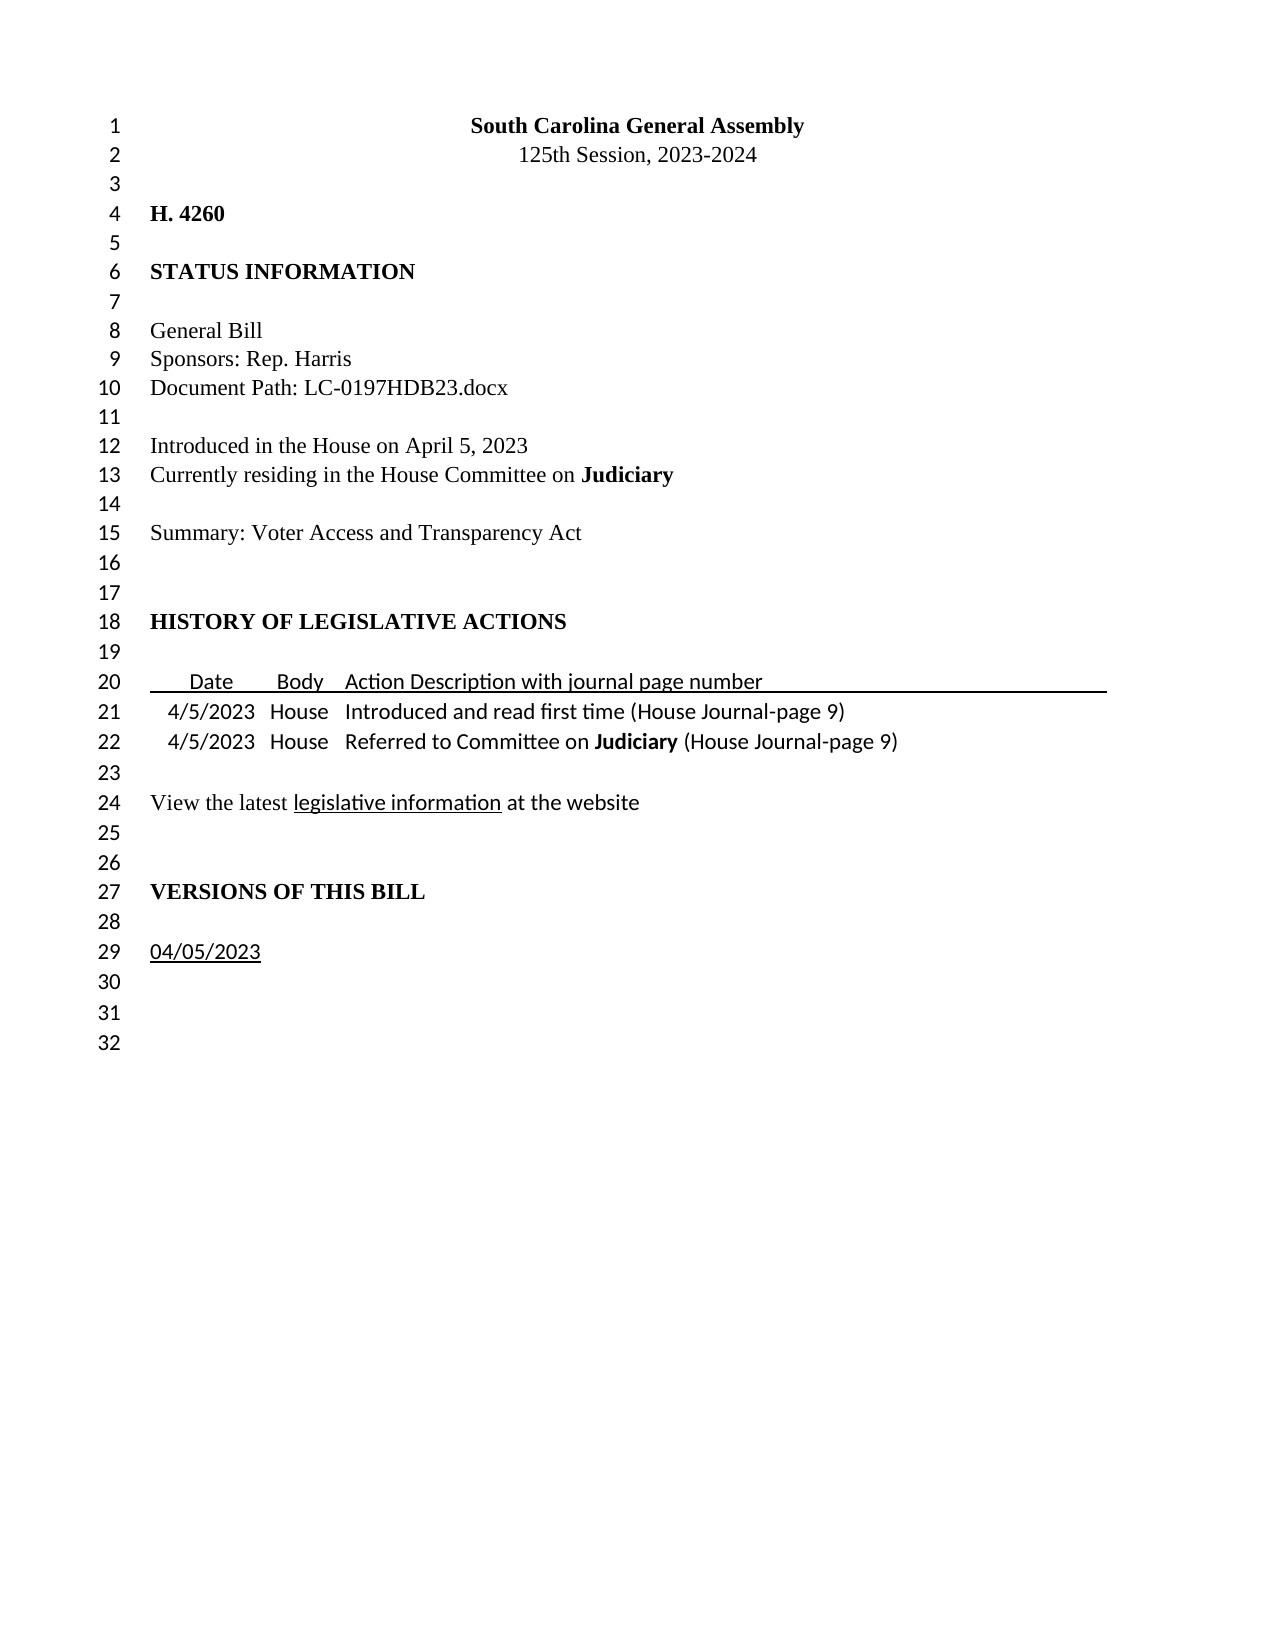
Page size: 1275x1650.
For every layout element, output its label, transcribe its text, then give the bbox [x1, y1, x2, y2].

text HISTORY OF LEGISLATIVE ACTIONS [150, 608, 1125, 635]
text VERSIONS OF THIS BILL [150, 878, 1125, 905]
text General Bill [150, 317, 1125, 343]
text 125th Session, 2023-2024 [150, 141, 1125, 167]
text 4/5/2023 House Introduced and read first time (House Journal-page 9) [150, 697, 1125, 725]
text South Carolina General Assembly [150, 112, 1125, 139]
text Date Body Action Description with journal page number [150, 667, 1125, 695]
text 04/05/2023 [150, 937, 1125, 965]
text 4/5/2023 House Referred to Committee on Judiciary (House Journal-page 9) [150, 727, 1125, 755]
text Document Path: LC-0197HDB23.docx [150, 374, 1125, 400]
text Introduced in the House on April 5, 2023 [150, 432, 1125, 459]
text H. 4260 [150, 199, 1125, 226]
text STATUS INFORMATION [150, 258, 1125, 284]
text Currently residing in the House Committee on Judiciary [150, 461, 1125, 487]
text Summary: Voter Access and Transparency Act [150, 519, 1125, 546]
text View the latest legislative information at the website [150, 788, 1125, 816]
text Sponsors: Rep. Harris [150, 345, 1125, 372]
